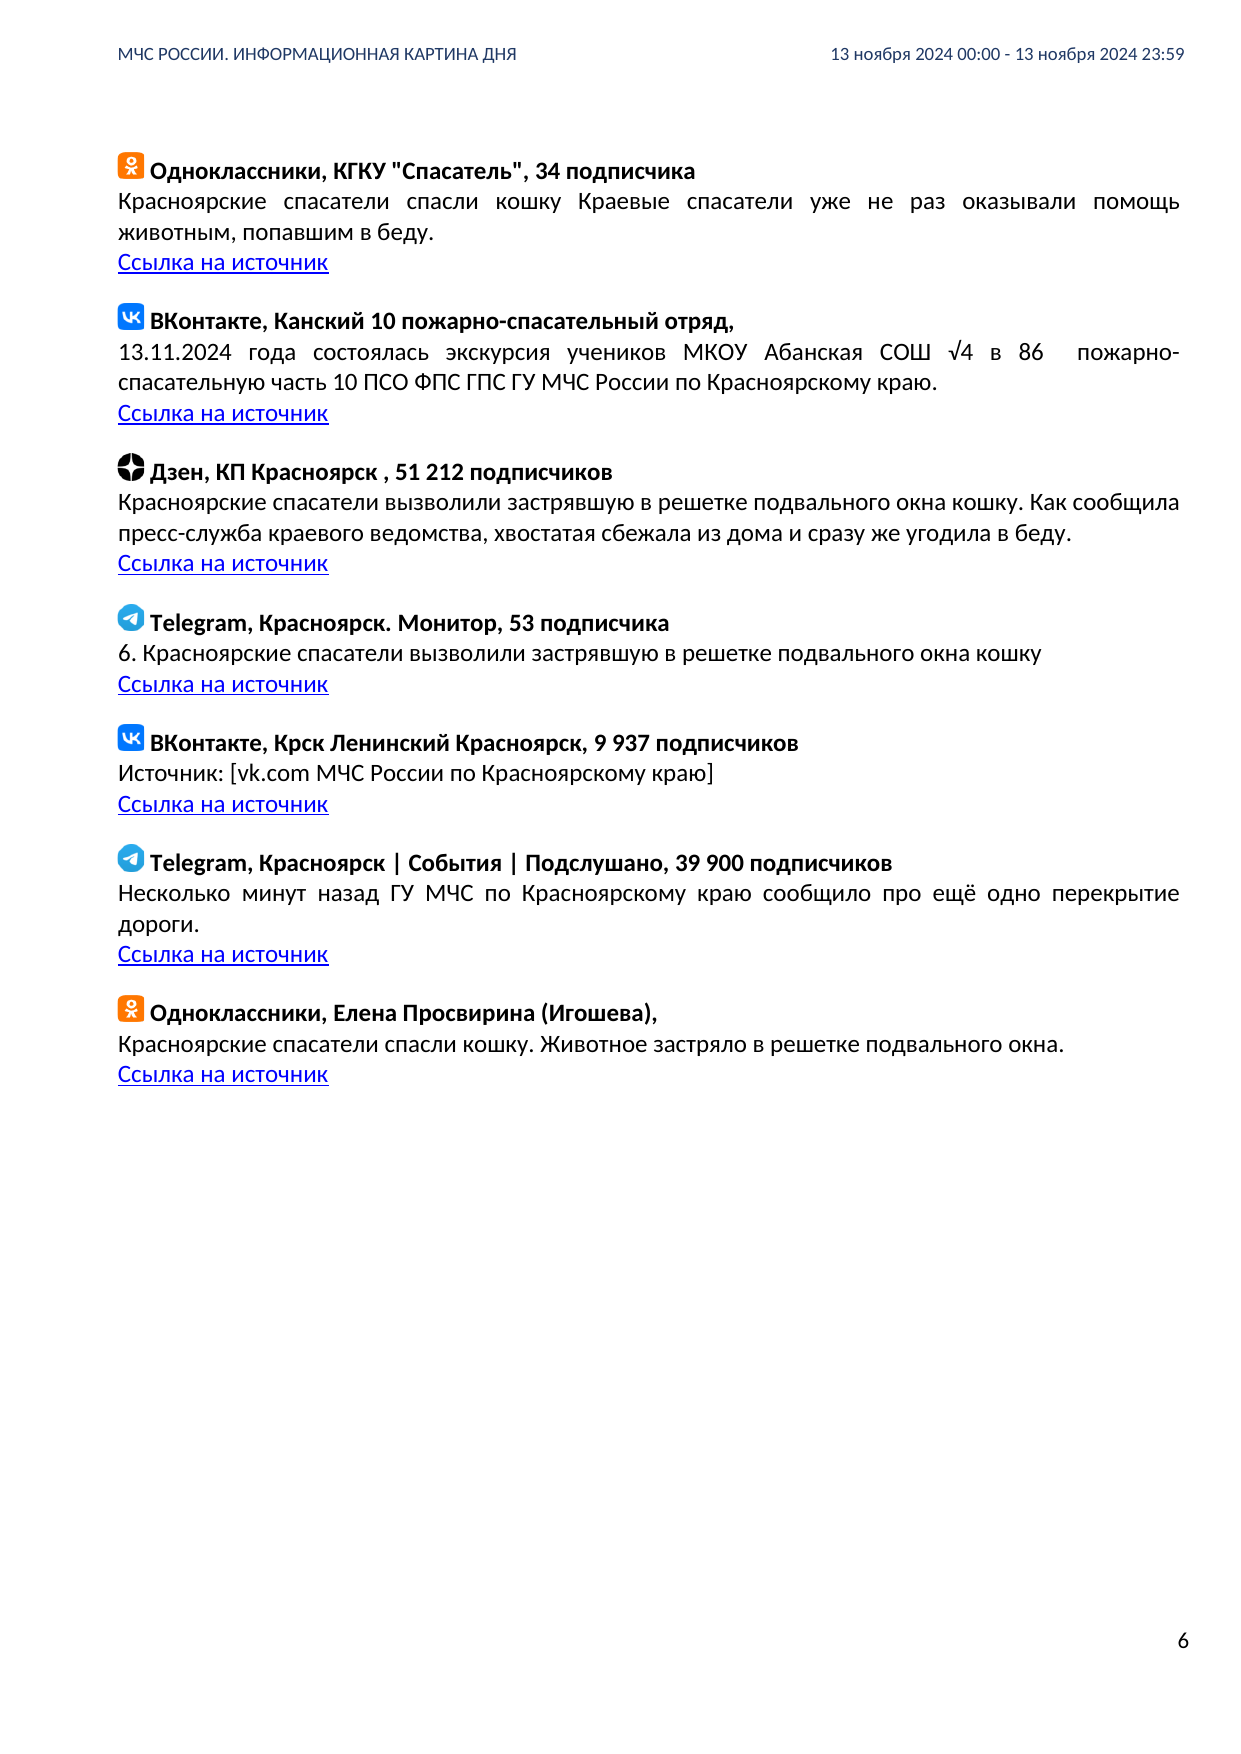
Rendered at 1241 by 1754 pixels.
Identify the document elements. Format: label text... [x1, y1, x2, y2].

text Ссылка на источник [118, 1058, 1183, 1089]
text Красноярские спасатели вызволили застрявшую в решетке подвального окна кошку. Как сообщила пресс-служба краевого ведомства, хвостатая сбежала из дома и сразу же угодила в беду. [118, 487, 1181, 548]
text Ссылка на источник [118, 548, 1183, 578]
text Telegram, Красноярск. Монитор, 53 подписчика [118, 604, 1196, 637]
text Telegram, Красноярск | События | Подслушано, 39 900 подписчиков [118, 844, 1196, 877]
text Красноярские спасатели спасли кошку. Животное застряло в решетке подвального окна. [118, 1028, 1181, 1058]
text Ссылка на источник [118, 668, 1183, 698]
text Одноклассники, КГКУ "Спасатель", 34 подписчика [118, 152, 1196, 185]
text Красноярские спасатели спасли кошку Краевые спасатели уже не раз оказывали помощь животным, попавшим в беду. [118, 185, 1181, 246]
picture [117, 604, 145, 631]
picture [117, 152, 145, 179]
text 6. Красноярские спасатели вызволили застрявшую в решетке подвального окна кошку [118, 637, 1181, 668]
picture [117, 453, 145, 481]
text ВКонтакте, Канский 10 пожарно-спасательный отряд, [118, 303, 1196, 336]
text ВКонтакте, Крск Ленинский Красноярск, 9 937 подписчиков [118, 724, 1196, 757]
picture [117, 303, 145, 330]
text Дзен, КП Красноярск , 51 212 подписчиков [118, 454, 1196, 487]
text Ссылка на источник [118, 246, 1183, 277]
text Ссылка на источник [118, 788, 1183, 818]
text Ссылка на источник [118, 397, 1183, 427]
picture [117, 995, 145, 1022]
text Источник: [vk.com МЧС России по Красноярскому краю] [118, 757, 1181, 788]
picture [117, 724, 145, 751]
text Одноклассники, Елена Просвирина (Игошева), [118, 995, 1196, 1028]
picture [117, 844, 145, 872]
text Несколько минут назад ГУ МЧС по Красноярскому краю сообщило про ещё одно перекрытие дороги. [118, 877, 1181, 938]
text Ссылка на источник [118, 938, 1183, 969]
text 13.11.2024 года состоялась экскурсия учеников МКОУ Абанская СОШ √4 в 86 пожарно-спасательную часть 10 ПСО ФПС ГПС ГУ МЧС России по Красноярскому краю. [118, 336, 1181, 397]
